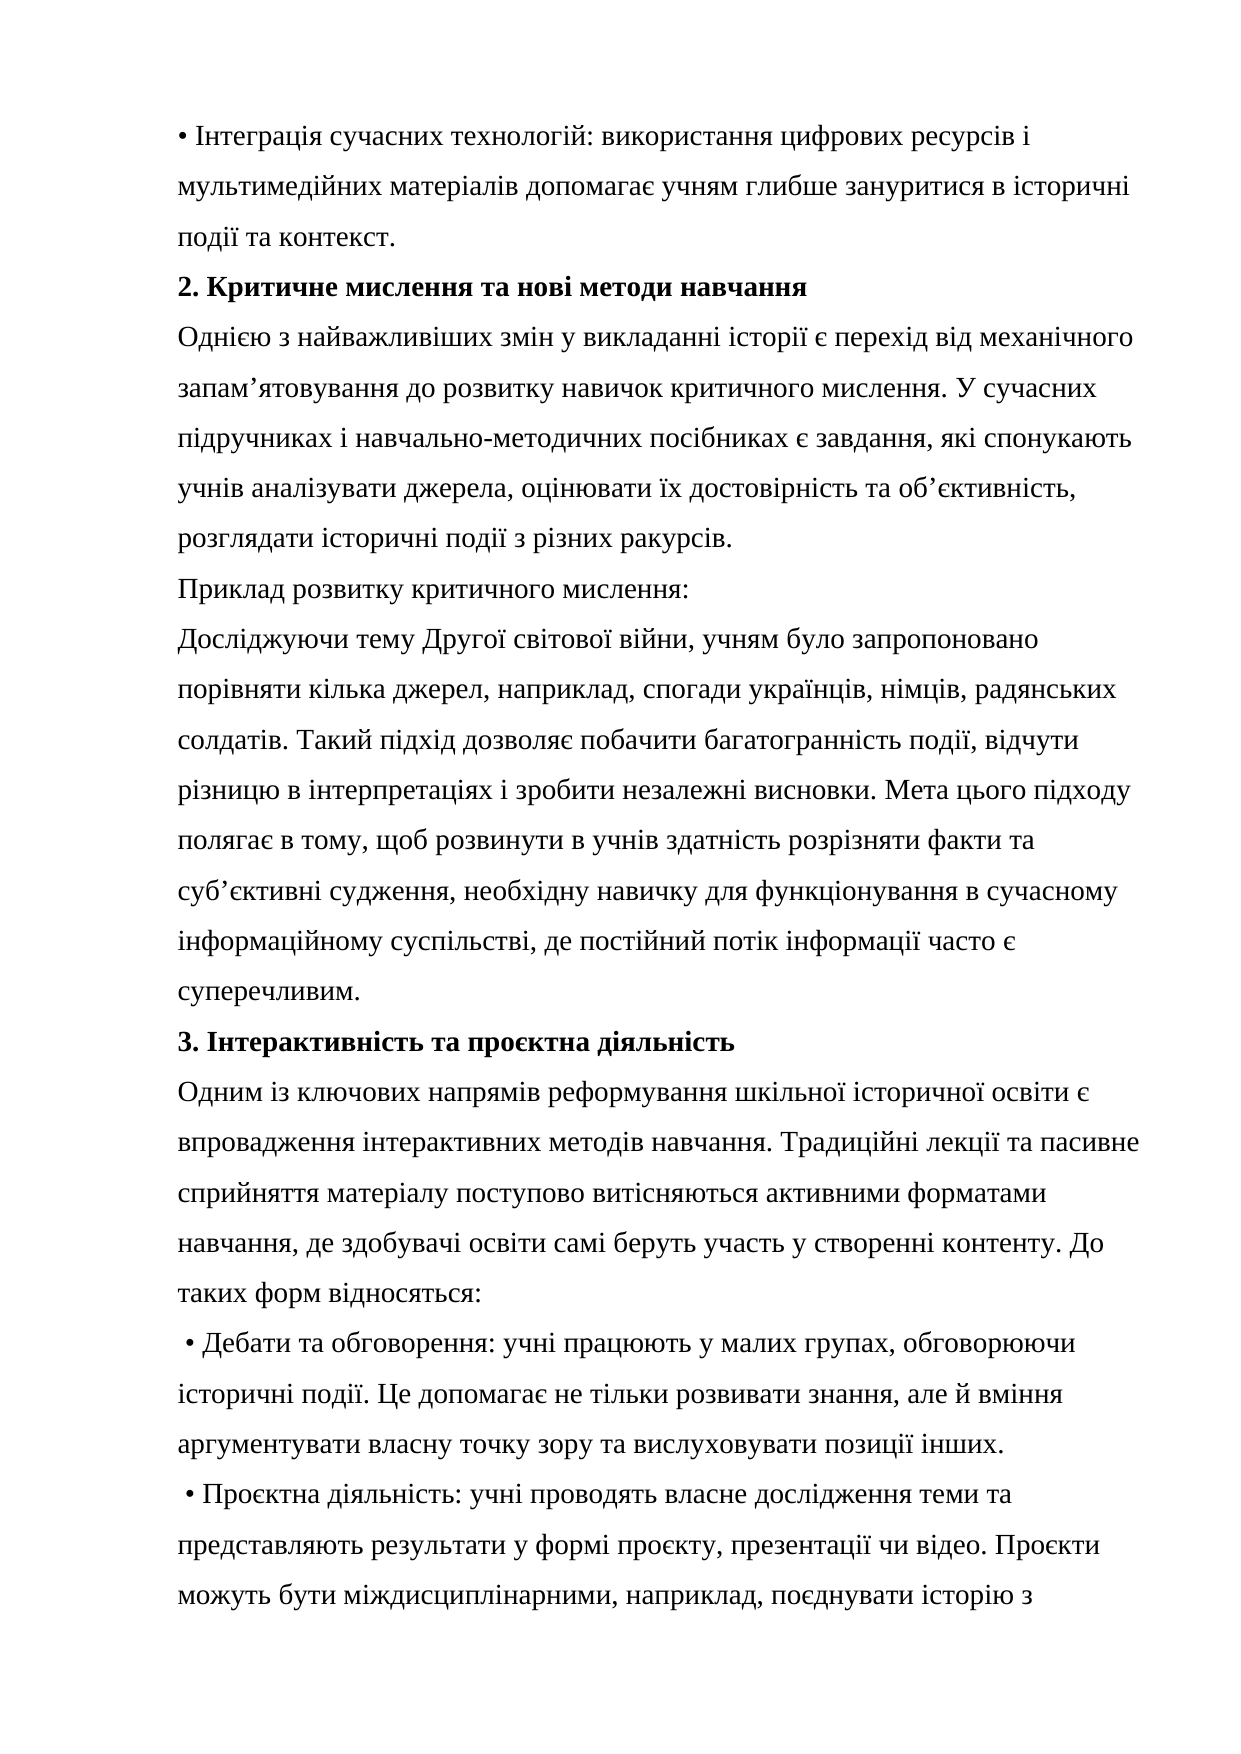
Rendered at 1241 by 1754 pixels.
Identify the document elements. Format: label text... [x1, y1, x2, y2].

text Досліджуючи тему Другої світової війни, учням було запропоновано порівняти кілька джерел, наприклад, спогади українців, німців, радянських солдатів. Такий підхід дозволяє побачити багатогранність події, відчути різницю в інтерпретаціях і зробити незалежні висновки. Мета цього підходу полягає в тому, щоб розвинути в учнів здатність розрізняти факти та суб’єктивні судження, необхідну навичку для функціонування в сучасному інформаційному суспільстві, де постійний потік інформації часто є суперечливим. [177, 621, 1152, 1007]
text • Дебати та обговорення: учні працюють у малих групах, обговорюючи історичні події. Це допомагає не тільки розвивати знання, але й вміння аргументувати власну точку зору та вислуховувати позиції інших. [177, 1326, 1152, 1460]
text 2. Критичне мислення та нові методи навчання [177, 269, 1152, 303]
text Однією з найважливіших змін у викладанні історії є перехід від механічного запам’ятовування до розвитку навичок критичного мислення. У сучасних підручниках і навчально-методичних посібниках є завдання, які спонукають учнів аналізувати джерела, оцінювати їх достовірність та об’єктивність, розглядати історичні події з різних ракурсів. [177, 319, 1152, 554]
text 3. Інтерактивність та проєктна діяльність [177, 1024, 1152, 1057]
text • Інтеграція сучасних технологій: використання цифрових ресурсів і мультимедійних матеріалів допомагає учням глибше зануритися в історичні події та контекст. [177, 118, 1152, 252]
text Одним із ключових напрямів реформування шкільної історичної освіти є впровадження інтерактивних методів навчання. Традиційні лекції та пасивне сприйняття матеріалу поступово витісняються активними форматами навчання, де здобувачі освіти самі беруть участь у створенні контенту. До таких форм відносяться: [177, 1074, 1152, 1309]
text Приклад розвитку критичного мислення: [177, 571, 1152, 604]
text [177, 1477, 1152, 1611]
